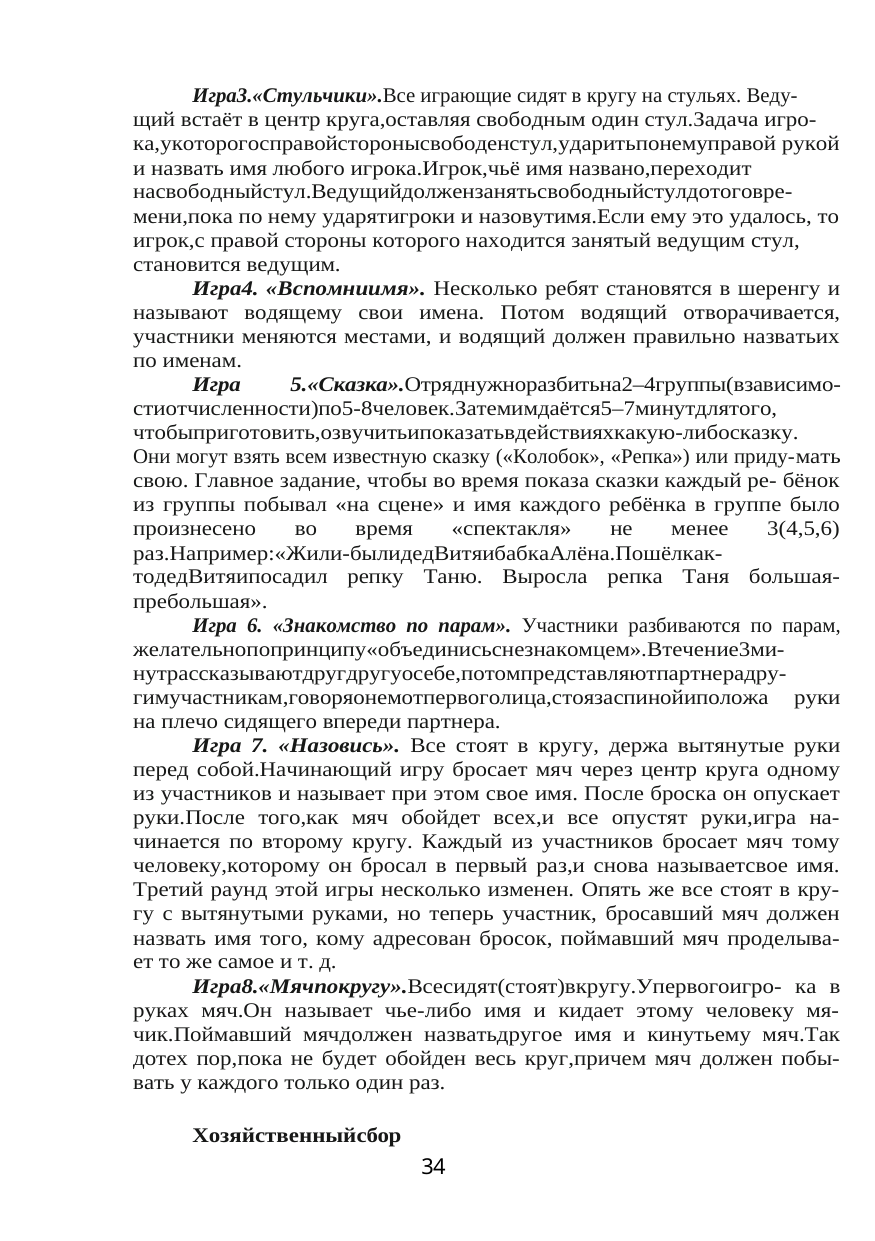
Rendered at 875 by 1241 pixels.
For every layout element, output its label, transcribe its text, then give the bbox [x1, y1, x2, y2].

text Игра3.«Стульчики».Все играющие сидят в кругу на стульях. Веду- щий встаёт в центр круга,оставляя свободным один стул.Задача игро- ка,укоторогосправойсторонысвободенстул,ударитьпонемуправой рукой и назвать имя любого игрока.Игрок,чьё имя названо,переходит насвободныйстул.Ведущийдолжензанятьсвободныйстулдотоговре- мени,пока по нему ударятигроки и назовутимя.Если ему это удалось, то игрок,с правой стороны которого находится занятый ведущим стул, становится ведущим. [133, 83, 841, 276]
text Игра4. «Вспомниимя». Несколько ребят становятся в шеренгу и называют водящему свои имена. Потом водящий отворачивается, участники меняются местами, и водящий должен правильно назватьих по именам. [133, 276, 841, 372]
text Игра 5.«Сказка».Отряднужноразбитьна2–4группы(взависимо- стиотчисленности)по5-8человек.Затемимдаётся5–7минутдлятого, чтобыприготовить,озвучитьипоказатьвдействияхкакую-либосказку. Они могут взять всем известную сказку («Колобок», «Репка») или приду-мать свою. Главное задание, чтобы во время показа сказки каждый ре- бёнок из группы побывал «на сцене» и имя каждого ребёнка в группе было произнесено во время «спектакля» не менее 3(4,5,6) раз.Например:«Жили-былидедВитяибабкаАлёна.Пошёлкак-тодедВитяипосадил репку Таню. Выросла репка Таня большая-пребольшая». [133, 372, 841, 613]
text Игра 7. «Назовись». Все стоят в кругу, держа вытянутые руки перед собой.Начинающий игру бросает мяч через центр круга одному из участников и называет при этом свое имя. После броска он опускает руки.После того,как мяч обойдет всех,и все опустят руки,игра на- чинается по второму кругу. Каждый из участников бросает мяч тому человеку,которому он бросал в первый раз,и снова называетсвое имя. Третий раунд этой игры несколько изменен. Опять же все стоят в кру- гу с вытянутыми руками, но теперь участник, бросавший мяч должен назвать имя того, кому адресован бросок, поймавший мяч проделыва- ет то же самое и т. д. [133, 733, 841, 973]
text Игра8.«Мячпокругу».Всесидят(стоят)вкругу.Упервогоигро- ка в руках мяч.Он называет чье-либо имя и кидает этому человеку мя- чик.Поймавший мячдолжен назватьдругое имя и кинутьему мяч.Так дотех пор,пока не будет обойден весь круг,причем мяч должен побы- вать у каждого только один раз. [133, 973, 841, 1094]
text Игра 6. «Знакомство по парам». Участники разбиваются по парам, желательнопопринципу«объединисьснезнакомцем».Втечение3ми- нутрассказываютдругдругуосебе,потомпредставляютпартнерадру- гимучастникам,говоряонемотпервоголица,стоязаспинойиположа руки на плечо сидящего впереди партнера. [133, 613, 841, 733]
subtitle Хозяйственныйсбор [133, 1123, 841, 1147]
